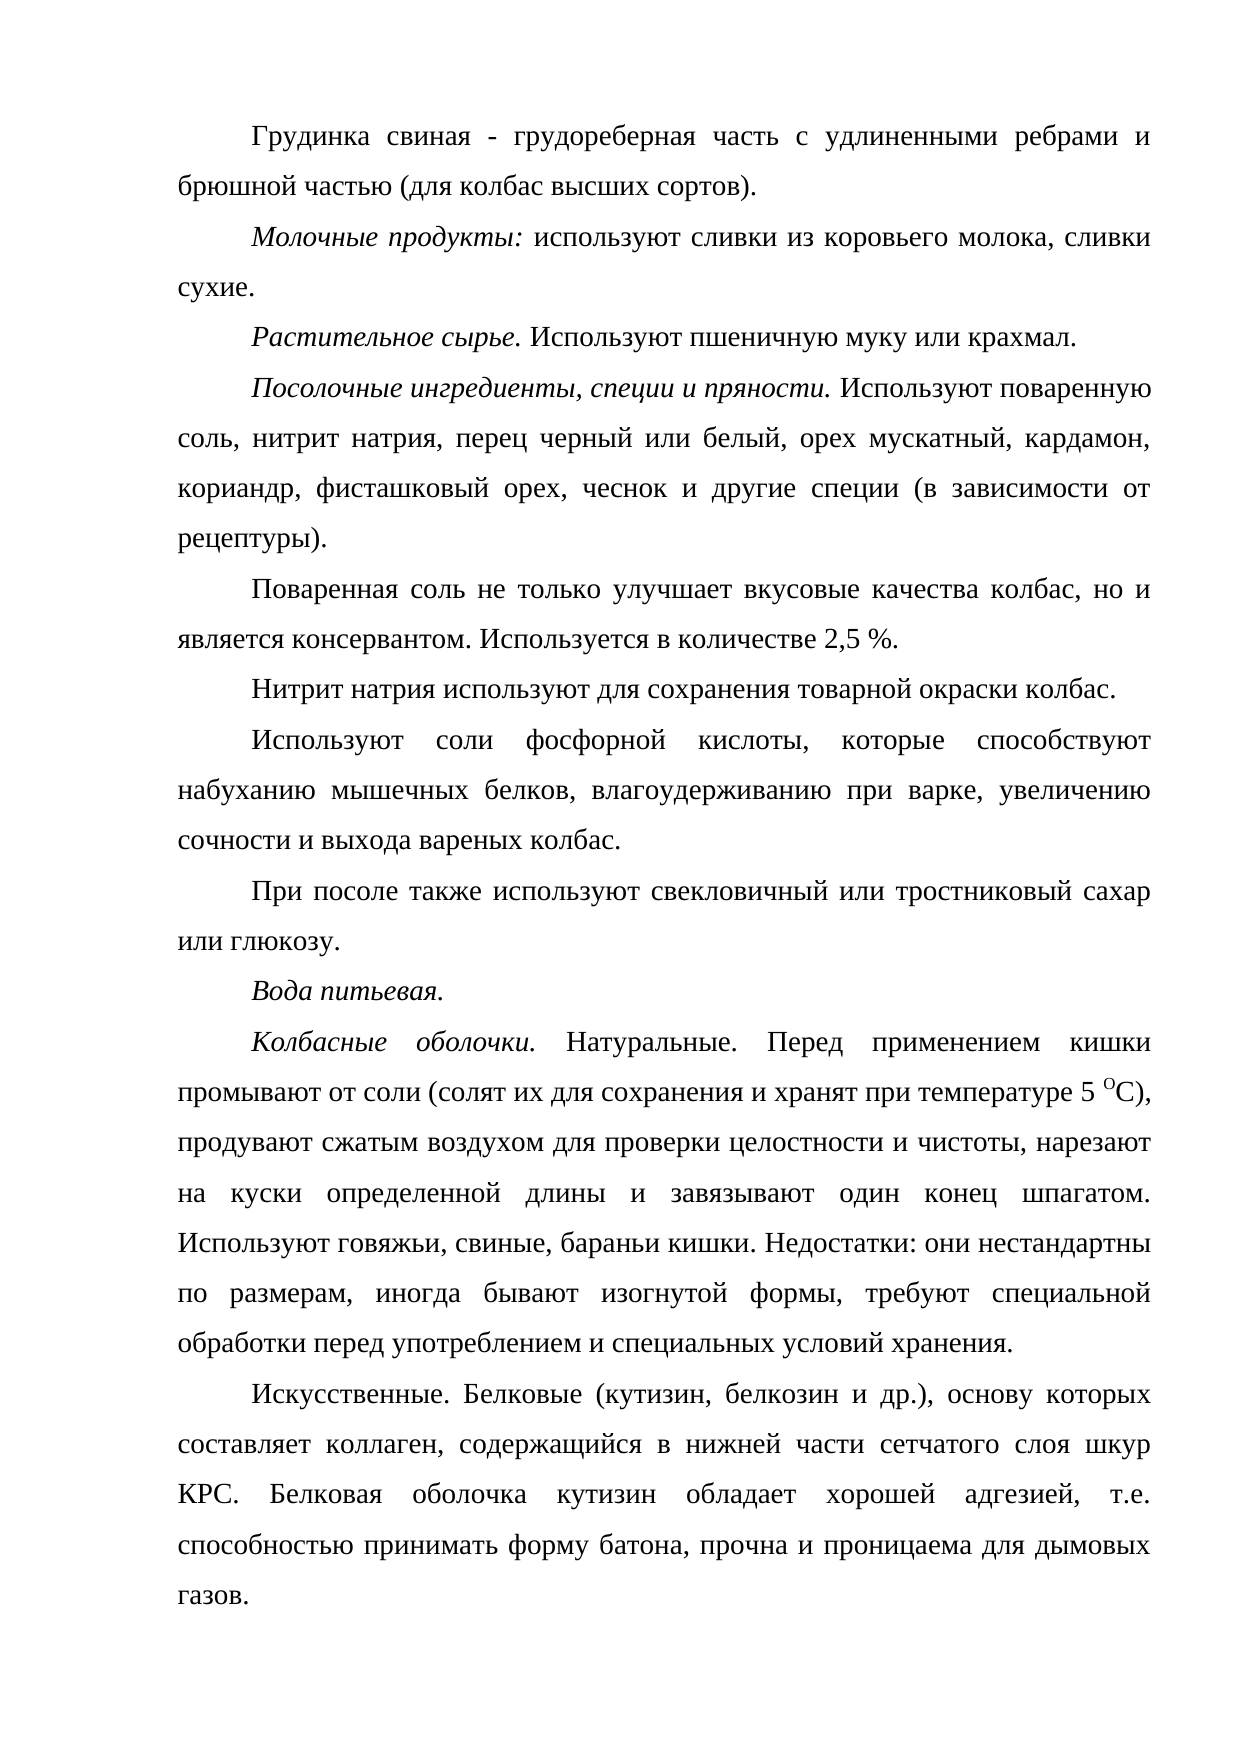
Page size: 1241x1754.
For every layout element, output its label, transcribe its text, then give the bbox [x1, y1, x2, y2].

text Молочные продукты: используют сливки из коровьего молока, сливки сухие. [177, 219, 1152, 303]
text Колбасные оболочки. Натуральные. Перед применением кишки промывают от соли (солят их для сохранения и хранят при температуре 5 ОС), продувают сжатым воздухом для проверки целостности и чистоты, нарезают на куски определенной длины и завязывают один конец шпагатом. Используют говяжьи, свиные, бараньи кишки. Недостатки: они нестандартны по размерам, иногда бывают изогнутой формы, требуют специальной обработки перед употреблением и специальных условий хранения. [177, 1024, 1152, 1359]
text Используют соли фосфорной кислоты, которые способствуют набуханию мышечных белков, влагоудерживанию при варке, увеличению сочности и выхода вареных колбас. [177, 722, 1152, 856]
text Растительное сырье. Используют пшеничную муку или крахмал. [177, 319, 1152, 353]
text Искусственные. Белковые (кутизин, белкозин и др.), основу которых составляет коллаген, содержащийся в нижней части сетчатого слоя шкур КРС. Белковая оболочка кутизин обладает хорошей адгезией, т.е. способностью принимать форму батона, прочна и проницаема для дымовых газов. [177, 1376, 1152, 1611]
text Нитрит натрия используют для сохранения товарной окраски колбас. [177, 672, 1152, 705]
text Вода питьевая. [177, 973, 1152, 1007]
text Посолочные ингредиенты, специи и пряности. Используют поваренную соль, нитрит натрия, перец черный или белый, орех мускатный, кардамон, кориандр, фисташковый орех, чеснок и другие специи (в зависимости от рецептуры). [177, 370, 1152, 554]
text Грудинка свиная - грудореберная часть с удлиненными ребрами и брюшной частью (для колбас высших сортов). [177, 118, 1152, 202]
text При посоле также используют свекловичный или тростниковый сахар или глюкозу. [177, 873, 1152, 957]
text Поваренная соль не только улучшает вкусовые качества колбас, но и является консервантом. Используется в количестве 2,5 %. [177, 571, 1152, 655]
